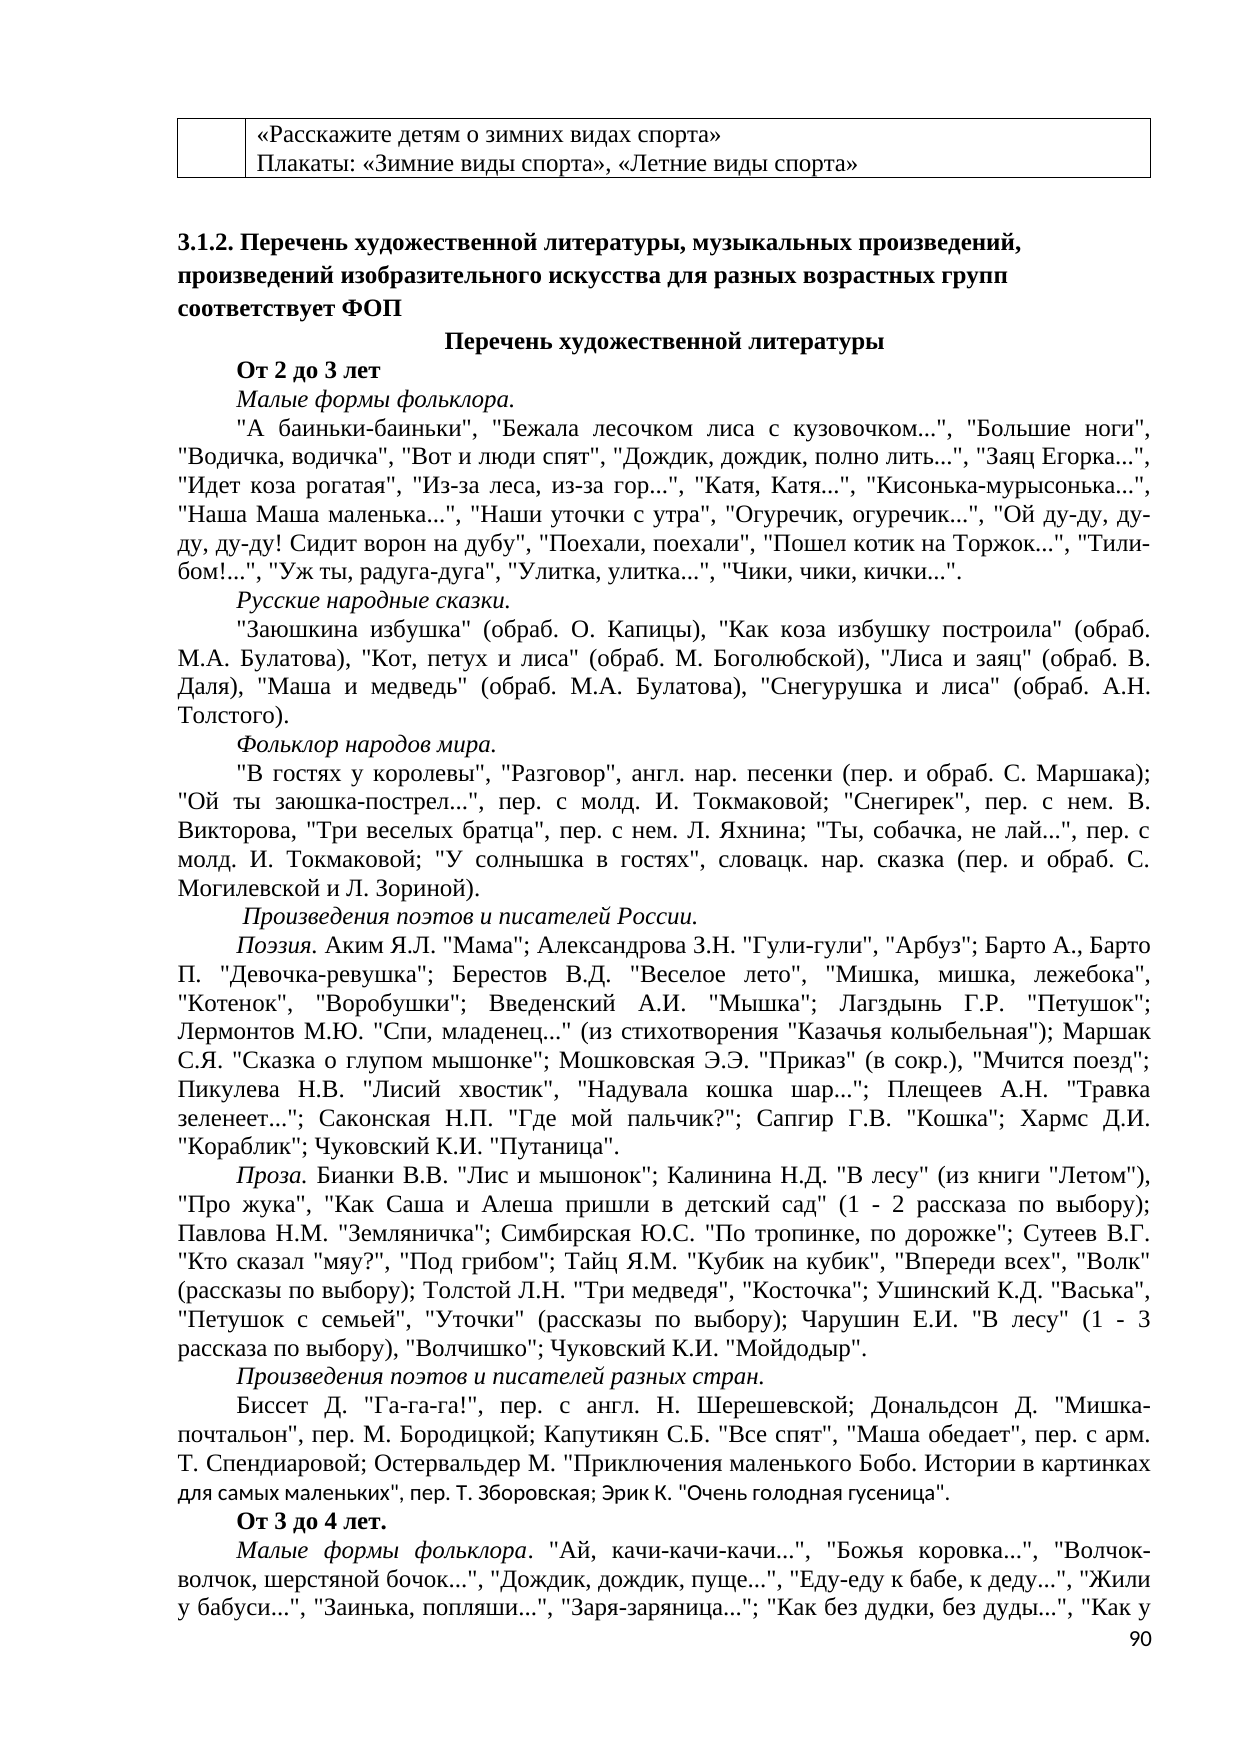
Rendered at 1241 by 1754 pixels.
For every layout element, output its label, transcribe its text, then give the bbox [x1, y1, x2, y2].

subtitle 3.1.2. Перечень художественной литературы, музыкальных произведений, произведений изобразительного искусства для разных возрастных групп соответствует ФОП [177, 227, 1152, 322]
text "А баиньки-баиньки", "Бежала лесочком лиса с кузовочком...", "Большие ноги", "Водичка, водичка", "Вот и люди спят", "Дождик, дождик, полно лить...", "Заяц Егорка...", "Идет коза рогатая", "Из-за леса, из-за гор...", "Катя, Катя...", "Кисонька-мурысонька...", "Наша Маша маленька...", "Наши уточки с утра", "Огуречик, огуречик...", "Ой ду-ду, ду-ду, ду-ду! Сидит ворон на дубу", "Поехали, поехали", "Пошел котик на Торжок...", "Тили-бом!...", "Уж ты, радуга-дуга", "Улитка, улитка...", "Чики, чики, кички...". [177, 413, 1152, 585]
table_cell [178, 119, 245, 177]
text Проза. Бианки В.В. "Лис и мышонок"; Калинина Н.Д. "В лесу" (из книги "Летом"), "Про жука", "Как Саша и Алеша пришли в детский сад" (1 - 2 рассказа по выбору); Павлова Н.М. "Земляничка"; Симбирская Ю.С. "По тропинке, по дорожке"; Сутеев В.Г. "Кто сказал "мяу?", "Под грибом"; Тайц Я.М. "Кубик на кубик", "Впереди всех", "Волк" (рассказы по выбору); Толстой Л.Н. "Три медведя", "Косточка"; Ушинский К.Д. "Васька", "Петушок с семьей", "Уточки" (рассказы по выбору); Чарушин Е.И. "В лесу" (1 - 3 рассказа по выбору), "Волчишко"; Чуковский К.И. "Мойдодыр". [177, 1160, 1152, 1361]
text Русские народные сказки. [177, 585, 1152, 614]
text "Заюшкина избушка" (обраб. О. Капицы), "Как коза избушку построила" (обраб. М.А. Булатова), "Кот, петух и лиса" (обраб. М. Боголюбской), "Лиса и заяц" (обраб. В. Даля), "Маша и медведь" (обраб. М.А. Булатова), "Снегурушка и лиса" (обраб. А.Н. Толстого). [177, 614, 1152, 729]
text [177, 1535, 1152, 1621]
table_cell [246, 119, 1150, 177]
text Малые формы фольклора. [177, 384, 1152, 413]
text "В гостях у королевы", "Разговор", англ. нар. песенки (пер. и обраб. С. Маршака); "Ой ты заюшка-пострел...", пер. с молд. И. Токмаковой; "Снегирек", пер. с нем. В. Викторова, "Три веселых братца", пер. с нем. Л. Яхнина; "Ты, собачка, не лай...", пер. с молд. И. Токмаковой; "У солнышка в гостях", словацк. нар. сказка (пер. и обраб. С. Могилевской и Л. Зориной). [177, 758, 1152, 901]
text Биссет Д. "Га-га-га!", пер. с англ. Н. Шерешевской; Дональдсон Д. "Мишка-почтальон", пер. М. Бородицкой; Капутикян С.Б. "Все спят", "Маша обедает", пер. с арм. Т. Спендиаровой; Остервальдер М. "Приключения маленького Бобо. Истории в картинках для самых маленьких", пер. Т. Зборовская; Эрик К. "Очень голодная гусеница". [177, 1390, 1152, 1506]
text Фольклор народов мира. [177, 729, 1152, 758]
text От 2 до 3 лет [177, 355, 1152, 384]
text Поэзия. Аким Я.Л. "Мама"; Александрова З.Н. "Гули-гули", "Арбуз"; Барто А., Барто П. "Девочка-ревушка"; Берестов В.Д. "Веселое лето", "Мишка, мишка, лежебока", "Котенок", "Воробушки"; Введенский А.И. "Мышка"; Лагздынь Г.Р. "Петушок"; Лермонтов М.Ю. "Спи, младенец..." (из стихотворения "Казачья колыбельная"); Маршак С.Я. "Сказка о глупом мышонке"; Мошковская Э.Э. "Приказ" (в сокр.), "Мчится поезд"; Пикулева Н.В. "Лисий хвостик", "Надувала кошка шар..."; Плещеев А.Н. "Травка зеленеет..."; Саконская Н.П. "Где мой пальчик?"; Сапгир Г.В. "Кошка"; Хармс Д.И. "Кораблик"; Чуковский К.И. "Путаница". [177, 930, 1152, 1160]
text От 3 до 4 лет. [177, 1506, 1152, 1535]
text Произведения поэтов и писателей России. [177, 901, 1152, 930]
text Произведения поэтов и писателей разных стран. [177, 1361, 1152, 1390]
text Перечень художественной литературы [177, 326, 1152, 355]
